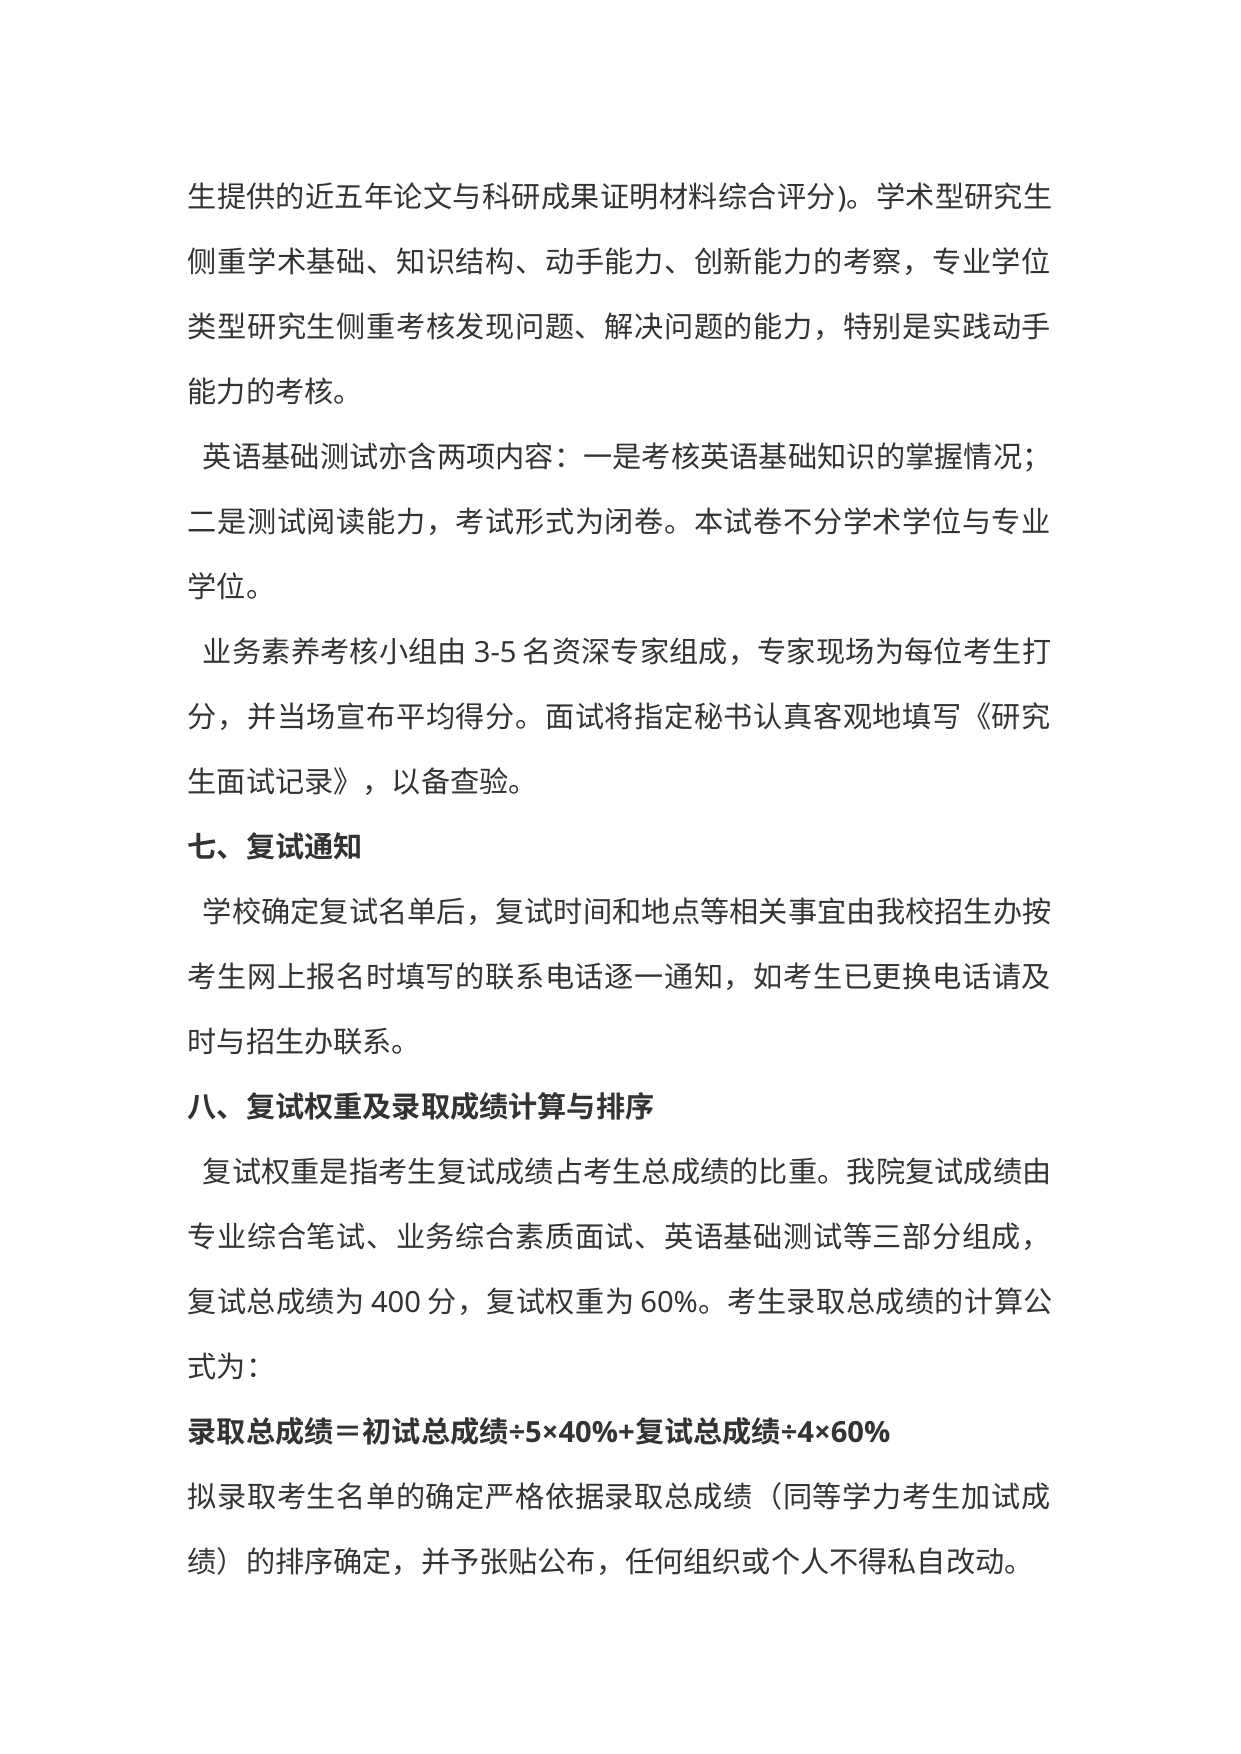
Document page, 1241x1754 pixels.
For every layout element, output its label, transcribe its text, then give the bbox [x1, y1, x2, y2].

text 拟录取考生名单的确定严格依据录取总成绩（同等学力考生加试成绩）的排序确定，并予张贴公布，任何组织或个人不得私自改动。 [187, 1462, 1053, 1592]
text 八、复试权重及录取成绩计算与排序 [187, 1072, 1053, 1137]
text 英语基础测试亦含两项内容：一是考核英语基础知识的掌握情况；二是测试阅读能力，考试形式为闭卷。本试卷不分学术学位与专业学位。 [187, 422, 1053, 617]
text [187, 162, 1053, 422]
text 业务素养考核小组由3-5名资深专家组成，专家现场为每位考生打分，并当场宣布平均得分。面试将指定秘书认真客观地填写《研究生面试记录》，以备查验。 [187, 617, 1053, 812]
text 学校确定复试名单后，复试时间和地点等相关事宜由我校招生办按考生网上报名时填写的联系电话逐一通知，如考生已更换电话请及时与招生办联系。 [187, 877, 1053, 1072]
text 七、复试通知 [187, 812, 1053, 877]
text 录取总成绩＝初试总成绩÷5×40%+复试总成绩÷4×60% [187, 1397, 1053, 1462]
text 复试权重是指考生复试成绩占考生总成绩的比重。我院复试成绩由专业综合笔试、业务综合素质面试、英语基础测试等三部分组成，复试总成绩为400分，复试权重为60%。考生录取总成绩的计算公式为： [187, 1137, 1053, 1397]
